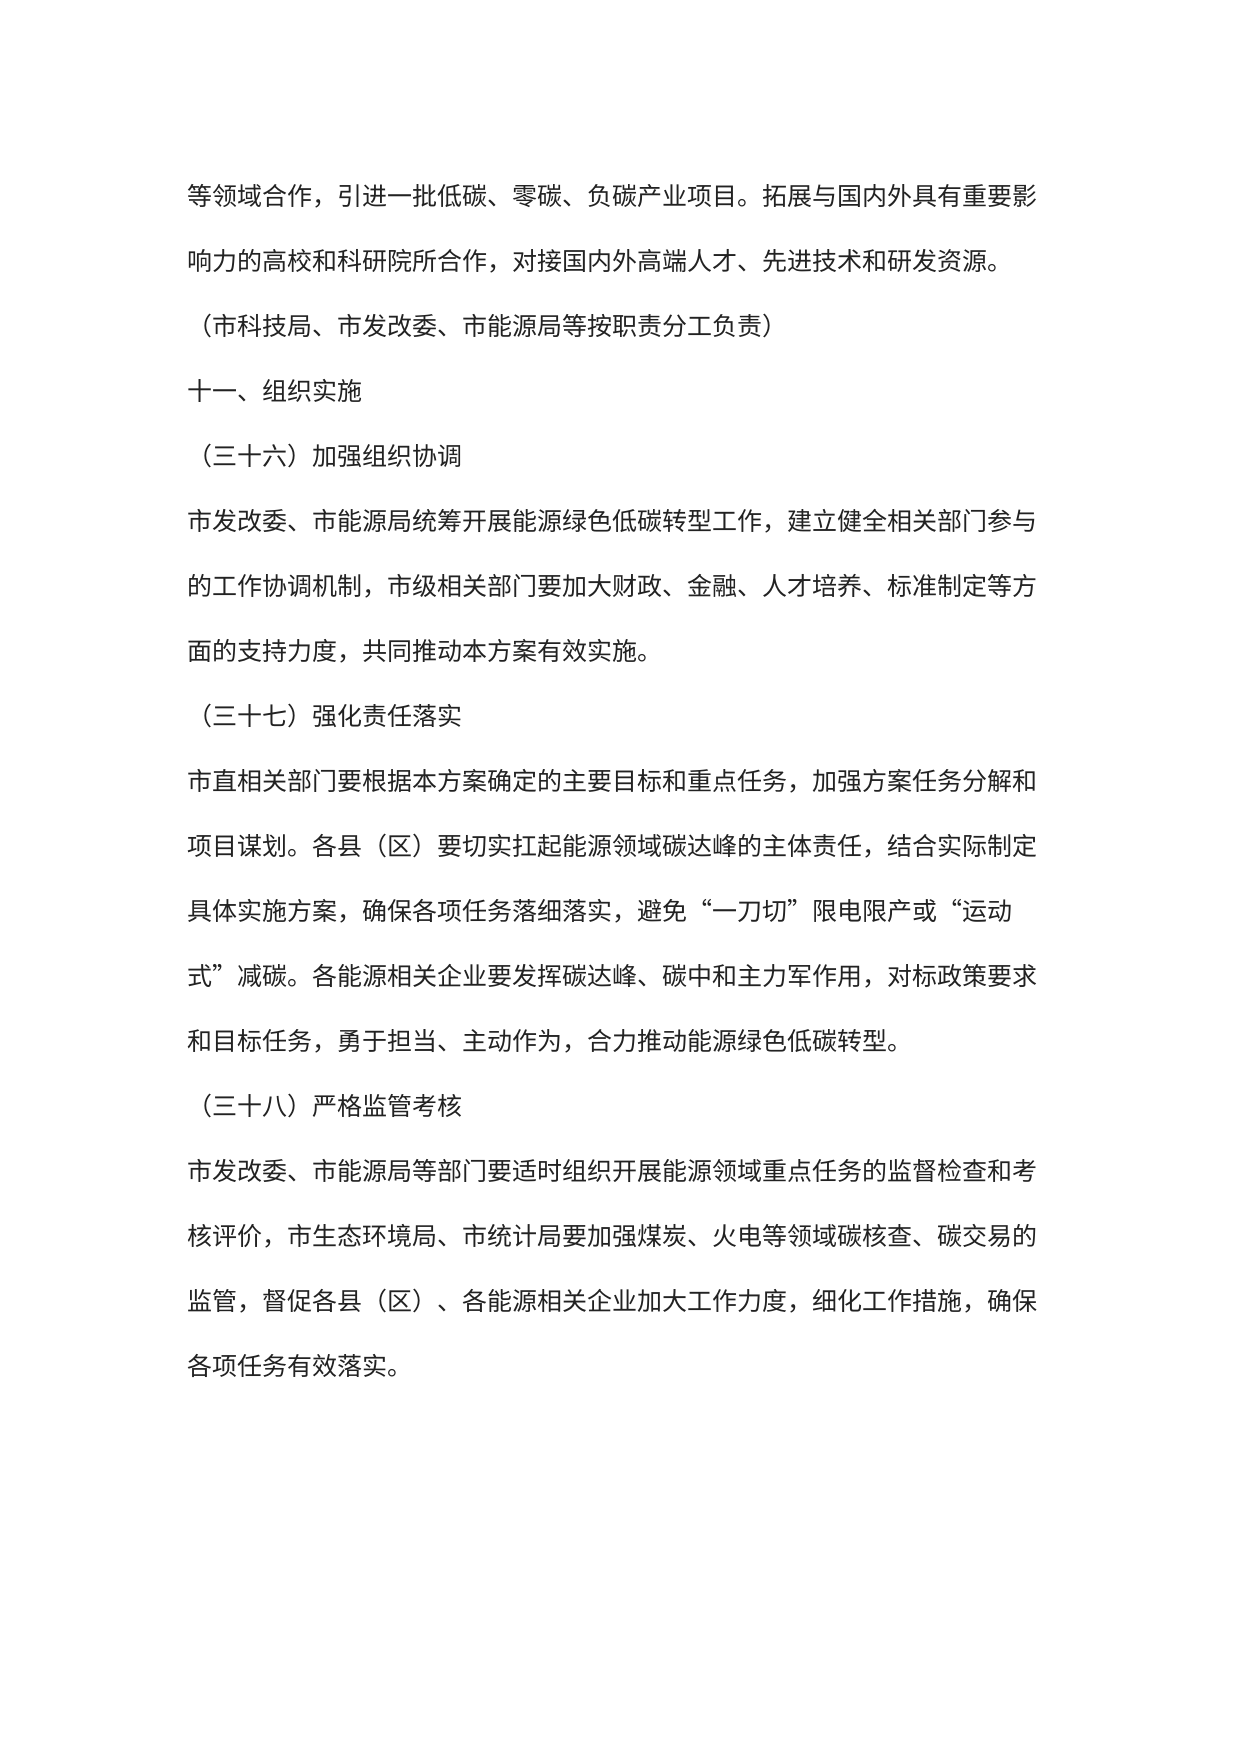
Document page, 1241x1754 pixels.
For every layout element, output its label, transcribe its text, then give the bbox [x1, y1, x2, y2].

text （三十七）强化责任落实 [187, 682, 1053, 747]
text 市直相关部门要根据本方案确定的主要目标和重点任务，加强方案任务分解和项目谋划。各县（区）要切实扛起能源领域碳达峰的主体责任，结合实际制定具体实施方案，确保各项任务落细落实，避免“一刀切”限电限产或“运动式”减碳。各能源相关企业要发挥碳达峰、碳中和主力军作用，对标政策要求和目标任务，勇于担当、主动作为，合力推动能源绿色低碳转型。 [187, 747, 1053, 1072]
text （三十八）严格监管考核 [187, 1072, 1053, 1137]
text 市发改委、市能源局等部门要适时组织开展能源领域重点任务的监督检查和考核评价，市生态环境局、市统计局要加强煤炭、火电等领域碳核查、碳交易的监管，督促各县（区）、各能源相关企业加大工作力度，细化工作措施，确保各项任务有效落实。 [187, 1137, 1053, 1397]
text 十一、组织实施 [187, 357, 1053, 422]
text 市发改委、市能源局统筹开展能源绿色低碳转型工作，建立健全相关部门参与的工作协调机制，市级相关部门要加大财政、金融、人才培养、标准制定等方面的支持力度，共同推动本方案有效实施。 [187, 487, 1053, 682]
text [187, 162, 1053, 357]
text （三十六）加强组织协调 [187, 422, 1053, 487]
